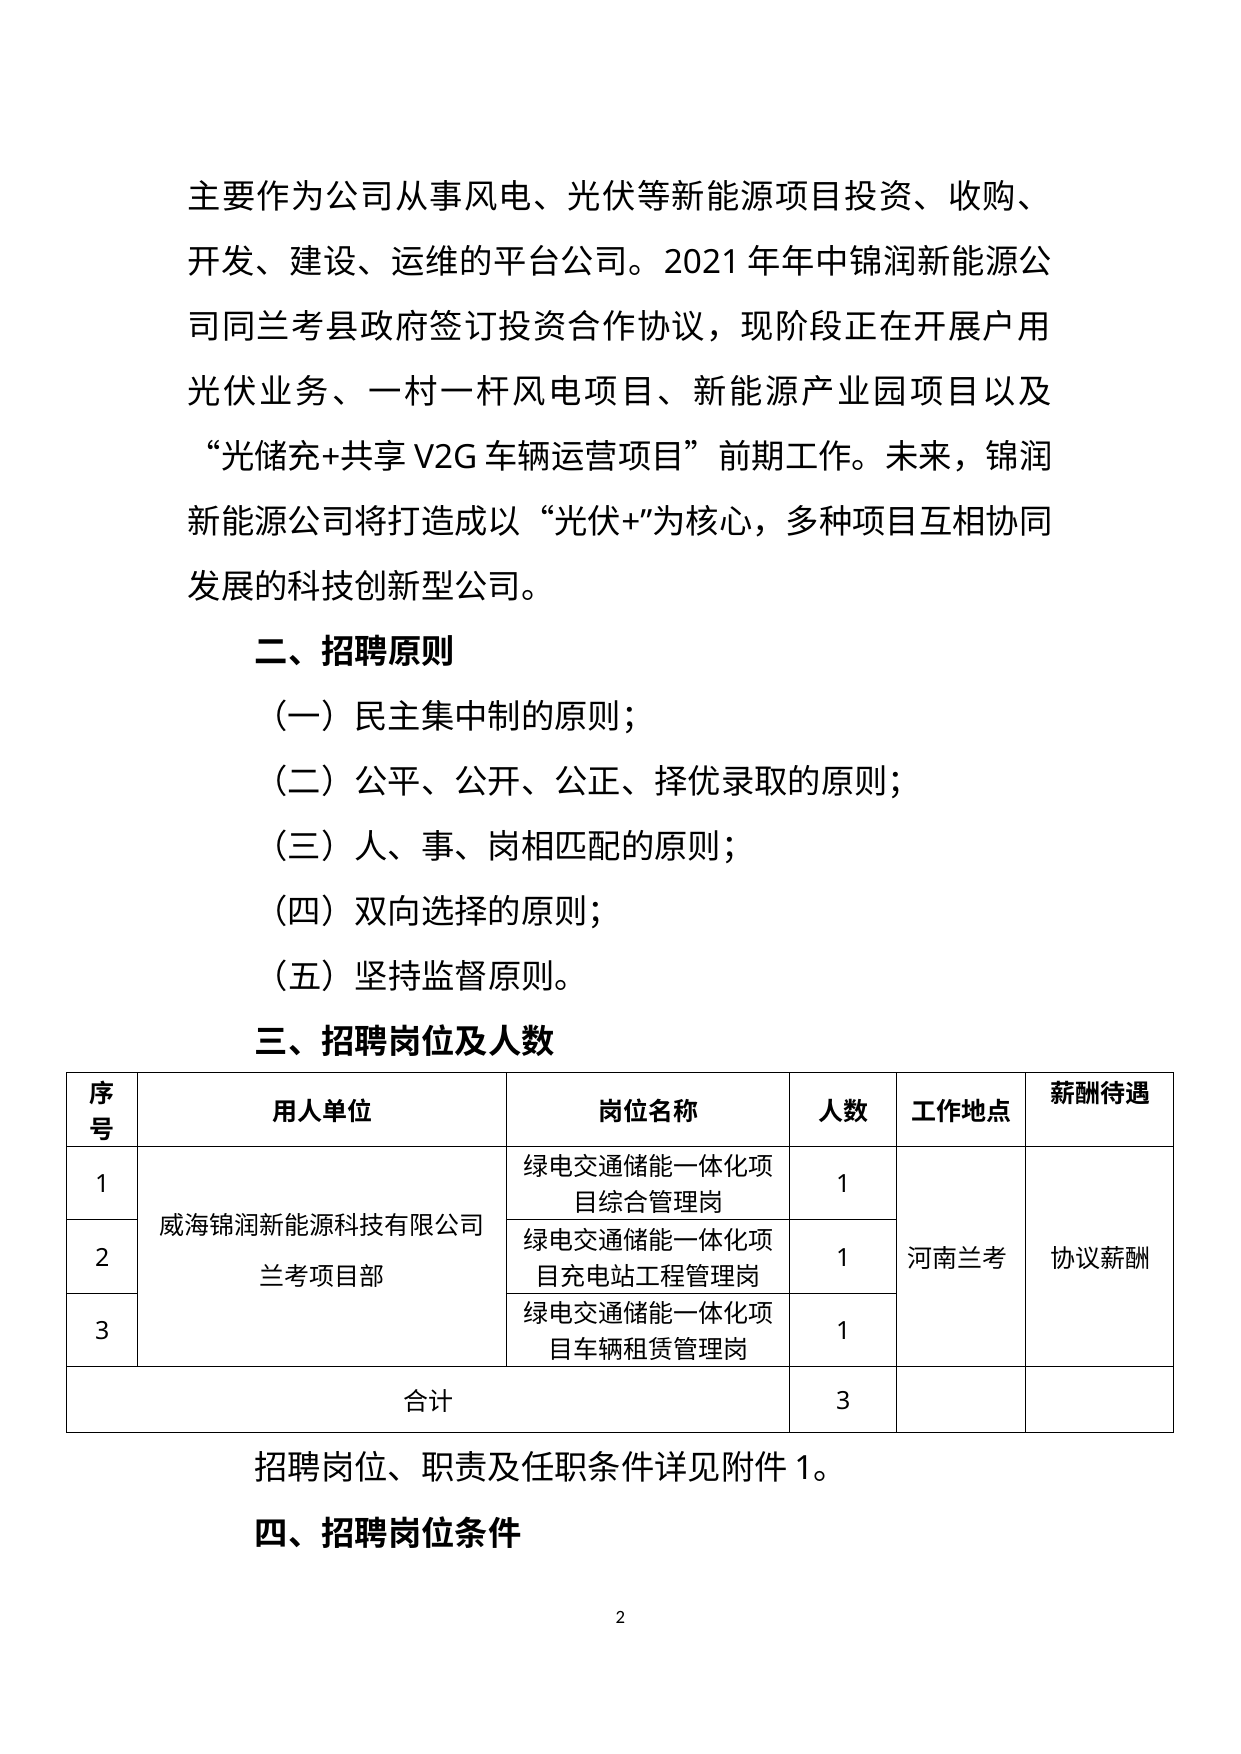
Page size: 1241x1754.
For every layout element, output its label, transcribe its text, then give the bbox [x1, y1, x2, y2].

table_cell 合计 [67, 1367, 789, 1432]
table_header 工作地点 [897, 1073, 1025, 1146]
table_header 岗位名称 [507, 1073, 789, 1146]
table_cell 3 [790, 1367, 896, 1432]
table_cell 1 [790, 1220, 896, 1293]
table_cell 河南兰考 [897, 1147, 1025, 1366]
table_header 序号 [67, 1073, 137, 1146]
table_header 人数 [790, 1073, 896, 1146]
table_cell 1 [790, 1147, 896, 1219]
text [187, 162, 1053, 617]
table_cell 2 [67, 1220, 137, 1293]
text （二）公平、公开、公正、择优录取的原则； [187, 747, 1053, 812]
text （三）人、事、岗相匹配的原则； [187, 812, 1053, 877]
text （五）坚持监督原则。 [254, 942, 1053, 1007]
text 招聘岗位、职责及任职条件详见附件1。 [187, 1433, 1053, 1498]
text 二、招聘原则 [187, 617, 1053, 682]
text 三、招聘岗位及人数 [254, 1007, 1053, 1072]
table_cell 协议薪酬 [1026, 1147, 1173, 1366]
table_header 薪酬待遇 [1026, 1073, 1173, 1146]
text （一）民主集中制的原则； [187, 682, 1053, 747]
table_cell 3 [67, 1294, 137, 1366]
table_cell 1 [67, 1147, 137, 1219]
table_cell 绿电交通储能一体化项目综合管理岗 [507, 1147, 789, 1219]
table_cell 绿电交通储能一体化项目车辆租赁管理岗 [507, 1294, 789, 1366]
table_cell [897, 1367, 1025, 1432]
text （四）双向选择的原则； [187, 877, 1053, 942]
table_cell 1 [790, 1294, 896, 1366]
table_header 用人单位 [138, 1073, 506, 1146]
table_cell 绿电交通储能一体化项目充电站工程管理岗 [507, 1220, 789, 1293]
text 四、招聘岗位条件 [254, 1498, 1053, 1563]
table_cell [1026, 1367, 1173, 1432]
table_cell 威海锦润新能源科技有限公司 兰考项目部 [138, 1147, 506, 1366]
